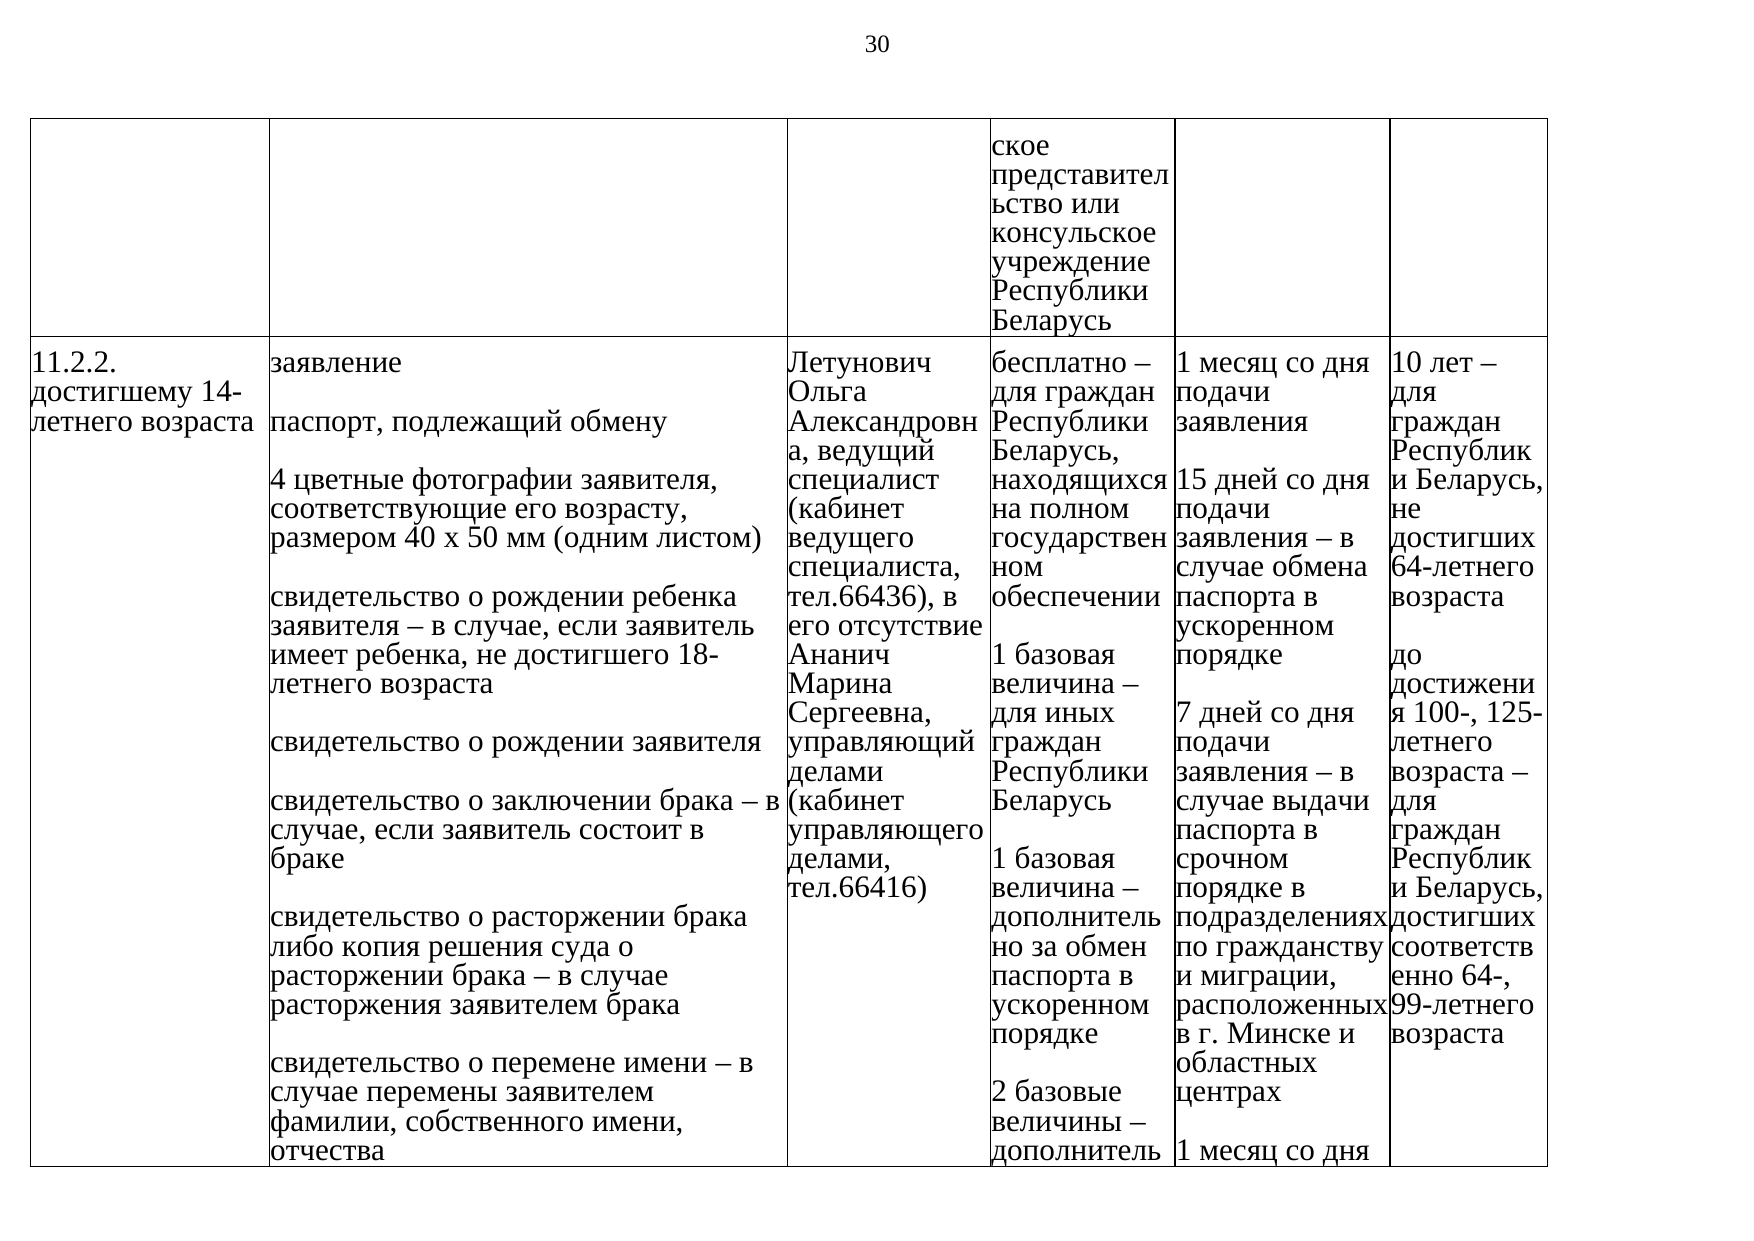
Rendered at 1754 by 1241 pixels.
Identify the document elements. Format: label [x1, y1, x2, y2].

table_cell [1391, 337, 1547, 1166]
table_cell [788, 337, 990, 1166]
table_cell [31, 119, 269, 336]
table_cell [270, 337, 787, 1166]
table_cell [31, 337, 269, 1166]
table_cell [1391, 119, 1547, 336]
table_cell [1176, 337, 1389, 1166]
table_cell [788, 119, 990, 336]
table_cell [991, 337, 1174, 1166]
table_cell [270, 119, 787, 336]
table_cell [991, 119, 1174, 336]
table_cell [1176, 119, 1389, 336]
